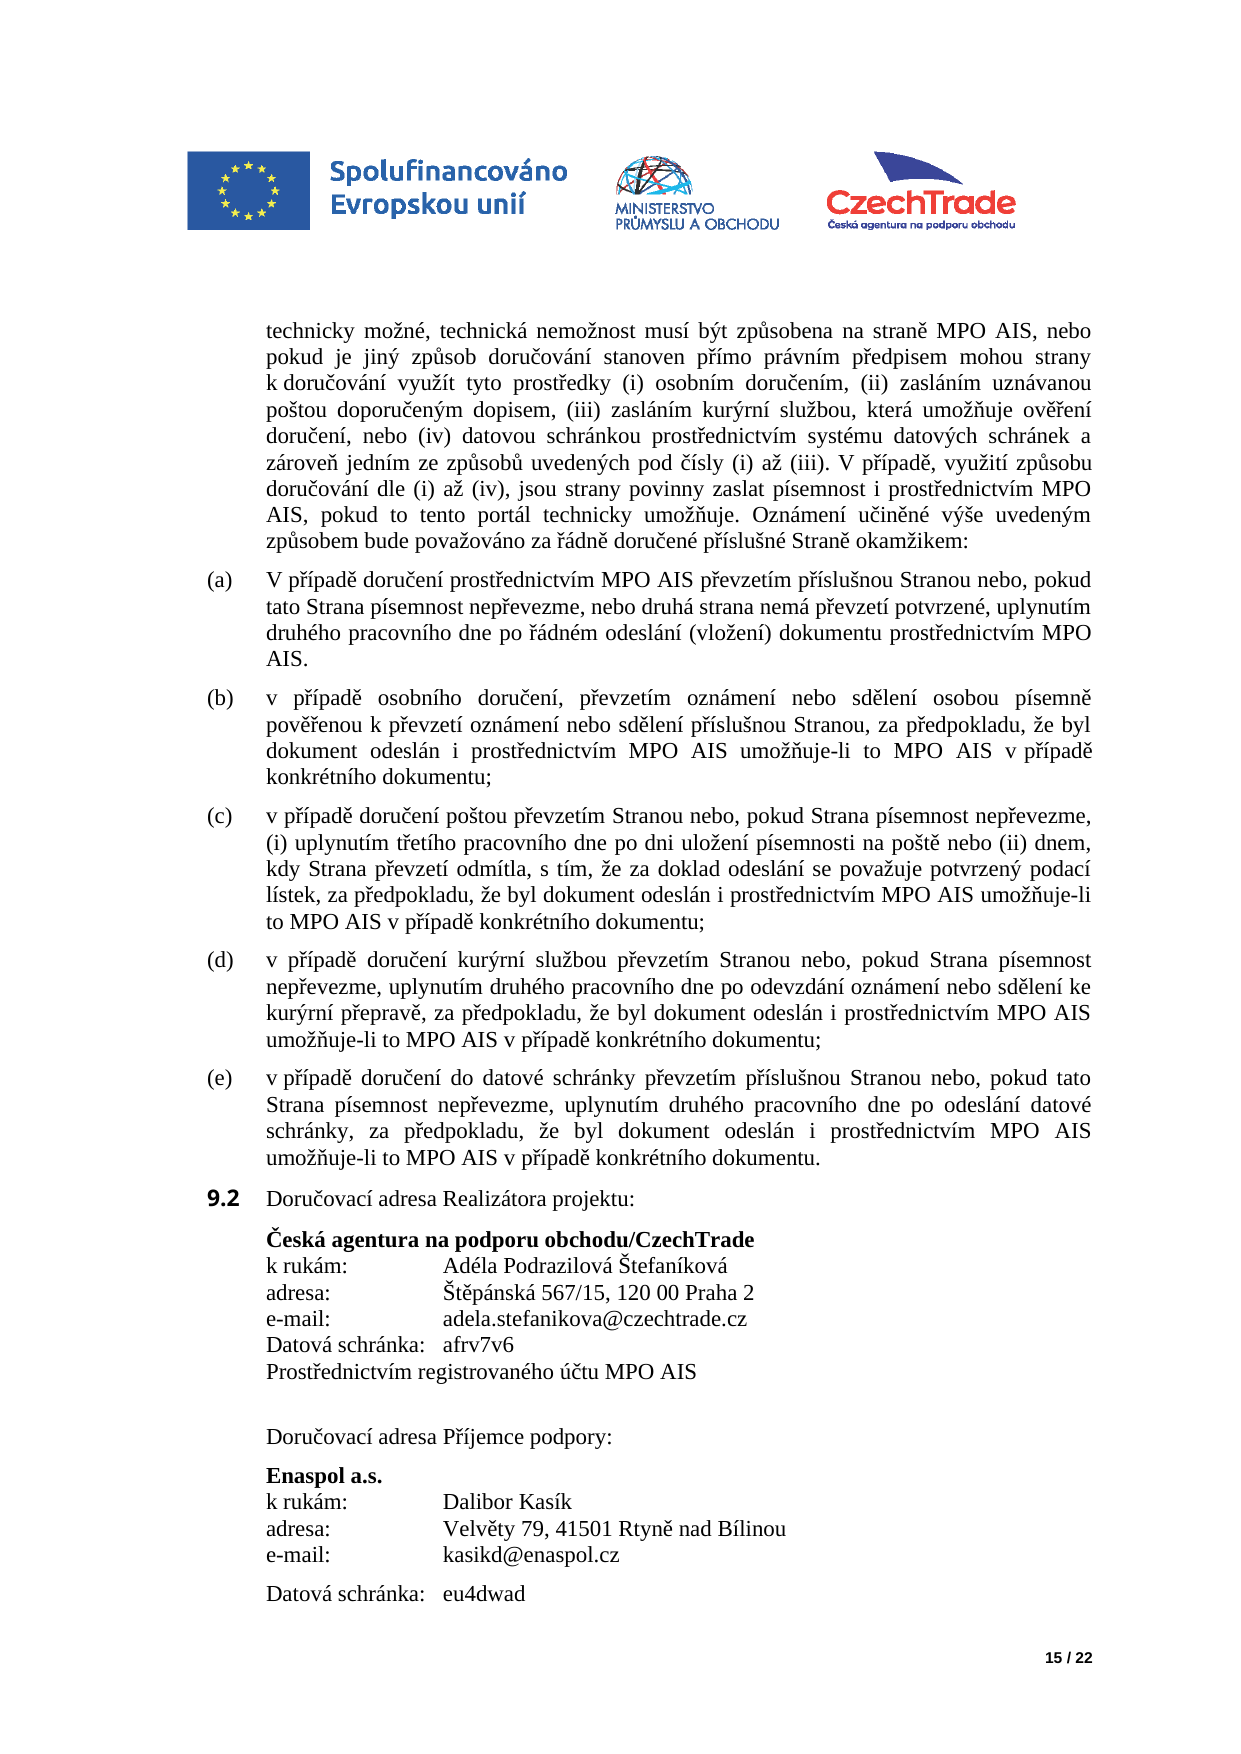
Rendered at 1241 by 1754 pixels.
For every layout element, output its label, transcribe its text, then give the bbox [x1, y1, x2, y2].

text Prostřednictvím registrovaného účtu MPO AIS [266, 1358, 1092, 1384]
text Datová schránka: eu4dwad [192, 1580, 1092, 1606]
list V případě doručení prostřednictvím MPO AIS převzetím příslušnou Stranou nebo, pokud tato Strana písemnost nepřevezme, nebo druhá strana nemá převzetí potvrzené, uplynutím druhého pracovního dne po řádném odeslání (vložení) dokumentu prostřednictvím MPO AIS. [207, 566, 1092, 672]
list v případě doručení poštou převzetím Stranou nebo, pokud Strana písemnost nepřevezme, (i) uplynutím třetího pracovního dne po dni uložení písemnosti na poště nebo (ii) dnem, kdy Strana převzetí odmítla, s tím, že za doklad odeslání se považuje potvrzený podací lístek, za předpokladu, že byl dokument odeslán i prostřednictvím MPO AIS umožňuje-li to MPO AIS v případě konkrétního dokumentu; [207, 802, 1092, 934]
list v případě doručení kurýrní službou převzetím Stranou nebo, pokud Strana písemnost nepřevezme, uplynutím druhého pracovního dne po odevzdání oznámení nebo sdělení ke kurýrní přepravě, za předpokladu, že byl dokument odeslán i prostřednictvím MPO AIS umožňuje-li to MPO AIS v případě konkrétního dokumentu; [207, 947, 1092, 1052]
text Doručovací adresa Příjemce podpory: [266, 1423, 1092, 1449]
text Enaspol a.s. k rukám: Dalibor Kasík adresa: Velvěty 79, 41501 Rtyně nad Bílinou e-mail: kasikd@enaspol.cz [266, 1462, 1092, 1567]
text Datová schránka: afrv7v6 [266, 1332, 1092, 1358]
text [207, 317, 1092, 554]
text Česká agentura na podporu obchodu/CzechTrade k rukám: Adéla Podrazilová Štefaníková adresa: Štěpánská 567/15, 120 00 Praha 2 e-mail: adela.stefanikova@czechtrade.cz [266, 1226, 1092, 1332]
list v případě doručení do datové schránky převzetím příslušnou Stranou nebo, pokud tato Strana písemnost nepřevezme, uplynutím druhého pracovního dne po odeslání datové schránky, za předpokladu, že byl dokument odeslán i prostřednictvím MPO AIS umožňuje-li to MPO AIS v případě konkrétního dokumentu. [207, 1064, 1092, 1170]
text Doručovací adresa Realizátora projektu: [207, 1182, 1092, 1214]
list v případě osobního doručení, převzetím oznámení nebo sdělení osobou písemně pověřenou k převzetí oznámení nebo sdělení příslušnou Stranou, za předpokladu, že byl dokument odeslán i prostřednictvím MPO AIS umožňuje-li to MPO AIS v případě konkrétního dokumentu; [207, 684, 1092, 790]
